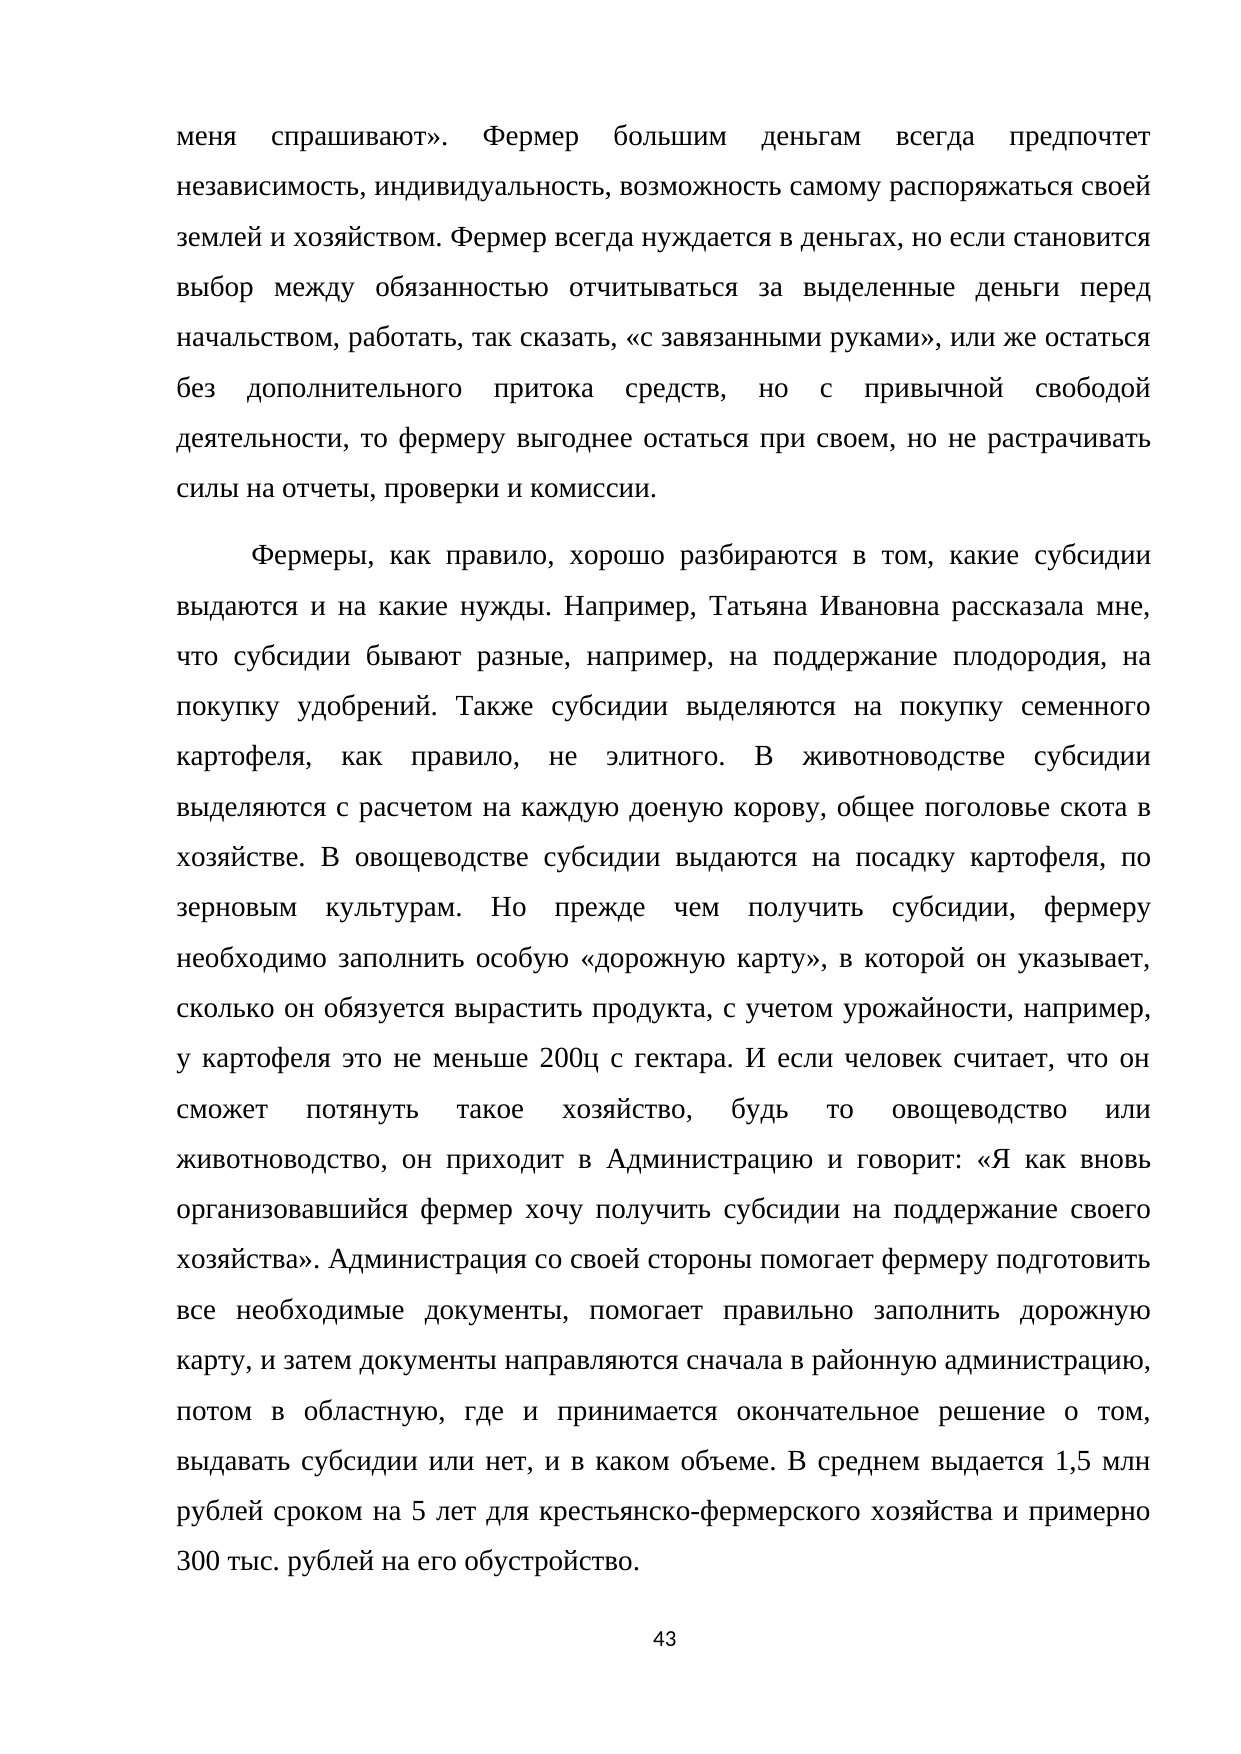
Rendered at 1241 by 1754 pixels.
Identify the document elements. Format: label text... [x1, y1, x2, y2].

text Фермеры, как правило, хорошо разбираются в том, какие субсидии выдаются и на какие нужды. Например, Татьяна Ивановна рассказала мне, что субсидии бывают разные, например, на поддержание плодородия, на покупку удобрений. Также субсидии выделяются на покупку семенного картофеля, как правило, не элитного. В животноводстве субсидии выделяются с расчетом на каждую доеную корову, общее поголовье скота в хозяйстве. В овощеводстве субсидии выдаются на посадку картофеля, по зерновым культурам. Но прежде чем получить субсидии, фермеру необходимо заполнить особую «дорожную карту», в которой он указывает, сколько он обязуется вырастить продукта, с учетом урожайности, например, у картофеля это не меньше 200ц с гектара. И если человек считает, что он сможет потянуть такое хозяйство, будь то овощеводство или животноводство, он приходит в Администрацию и говорит: «Я как вновь организовавшийся фермер хочу получить субсидии на поддержание своего хозяйства». Администрация со своей стороны помогает фермеру подготовить все необходимые документы, помогает правильно заполнить дорожную карту, и затем документы направляются сначала в районную администрацию, потом в областную, где и принимается окончательное решение о том, выдавать субсидии или нет, и в каком объеме. В среднем выдается 1,5 млн рублей сроком на 5 лет для крестьянско-фермерского хозяйства и примерно 300 тыс. рублей на его обустройство. [176, 537, 1152, 1577]
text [176, 118, 1152, 504]
